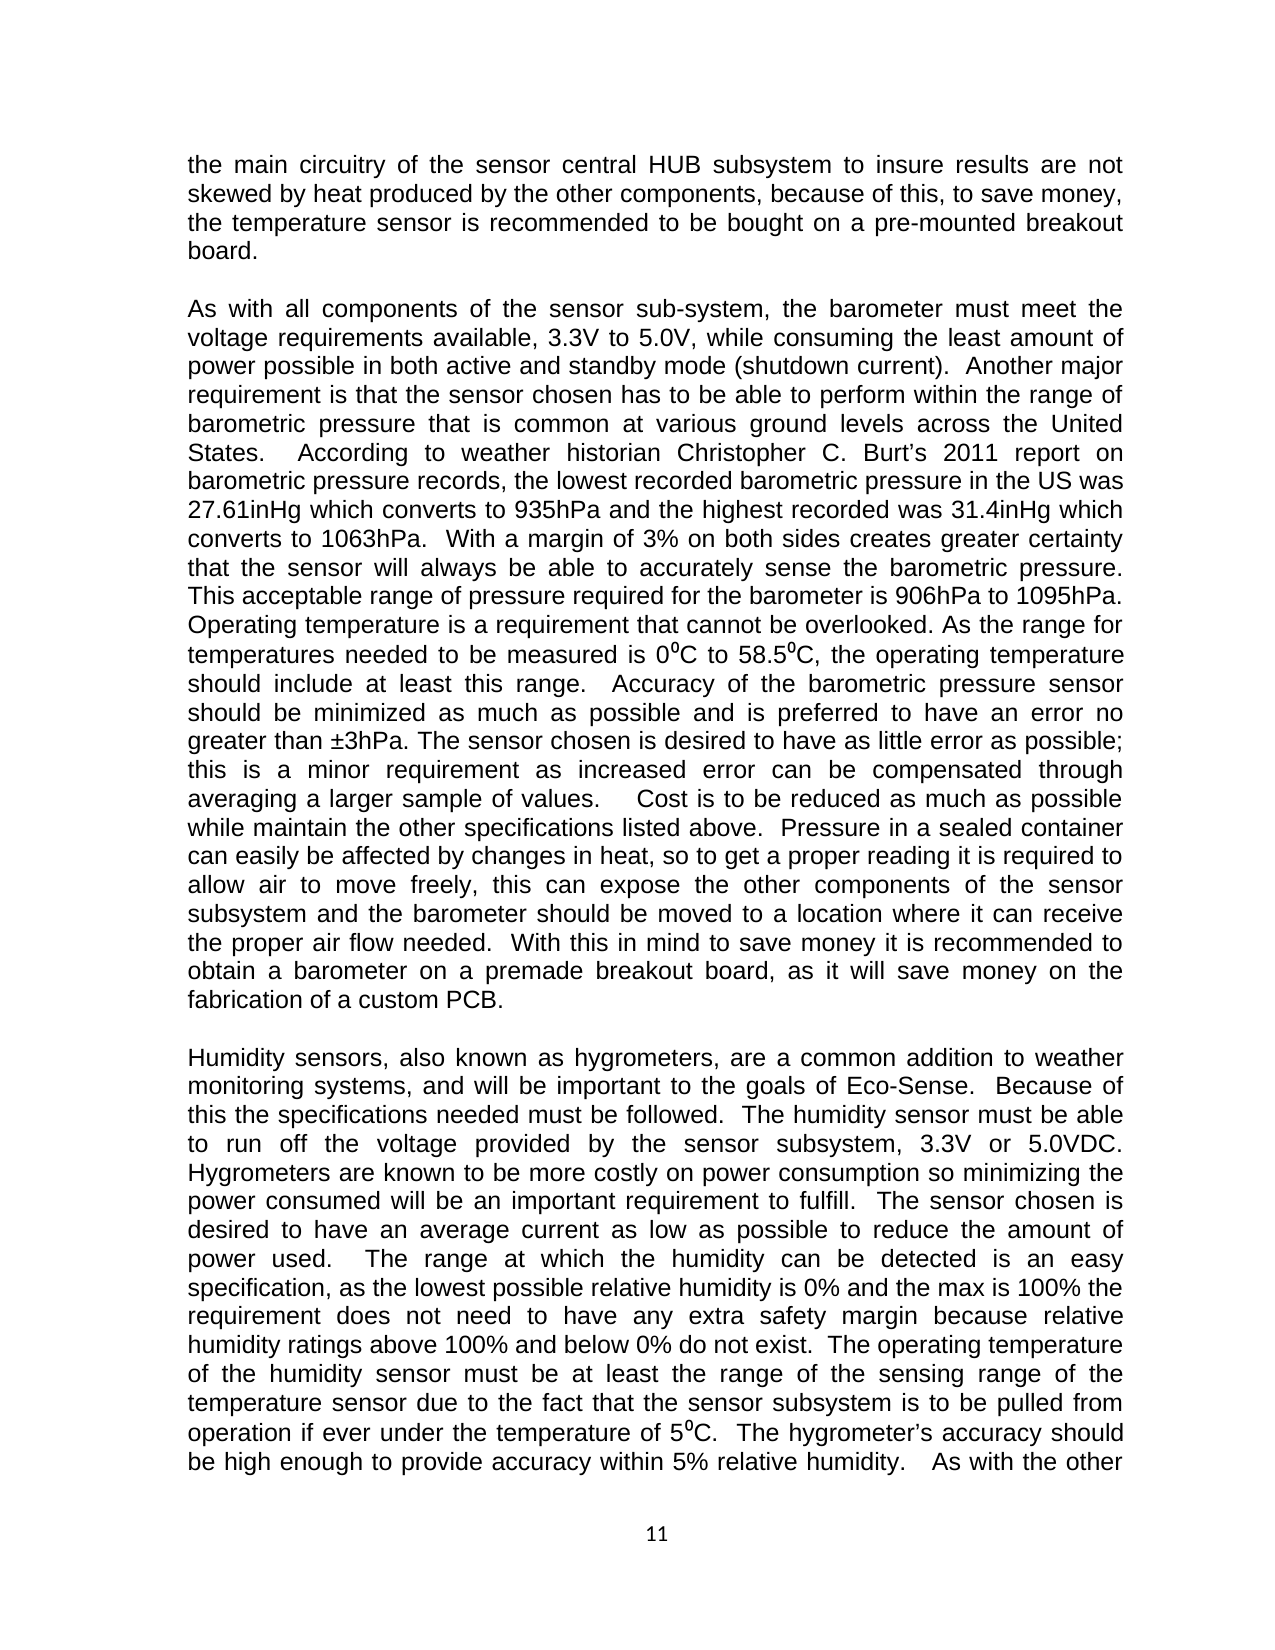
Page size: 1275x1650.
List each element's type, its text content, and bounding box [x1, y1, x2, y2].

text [187, 150, 1125, 265]
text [187, 1043, 1125, 1475]
text As with all components of the sensor sub-system, the barometer must meet the voltage requirements available, 3.3V to 5.0V, while consuming the least amount of power possible in both active and standby mode (shutdown current). Another major requirement is that the sensor chosen has to be able to perform within the range of barometric pressure that is common at various ground levels across the United States. According to weather historian Christopher C. Burt’s 2011 report on barometric pressure records, the lowest recorded barometric pressure in the US was 27.61inHg which converts to 935hPa and the highest recorded was 31.4inHg which converts to 1063hPa. With a margin of 3% on both sides creates greater certainty that the sensor will always be able to accurately sense the barometric pressure. This acceptable range of pressure required for the barometer is 906hPa to 1095hPa. Operating temperature is a requirement that cannot be overlooked. As the range for temperatures needed to be measured is 0⁰C to 58.5⁰C, the operating temperature should include at least this range. Accuracy of the barometric pressure sensor should be minimized as much as possible and is preferred to have an error no greater than ±3hPa. The sensor chosen is desired to have as little error as possible; this is a minor requirement as increased error can be compensated through averaging a larger sample of values. Cost is to be reduced as much as possible while maintain the other specifications listed above. Pressure in a sealed container can easily be affected by changes in heat, so to get a proper reading it is required to allow air to move freely, this can expose the other components of the sensor subsystem and the barometer should be moved to a location where it can receive the proper air flow needed. With this in mind to save money it is recommended to obtain a barometer on a premade breakout board, as it will save money on the fabrication of a custom PCB. [187, 294, 1125, 1014]
